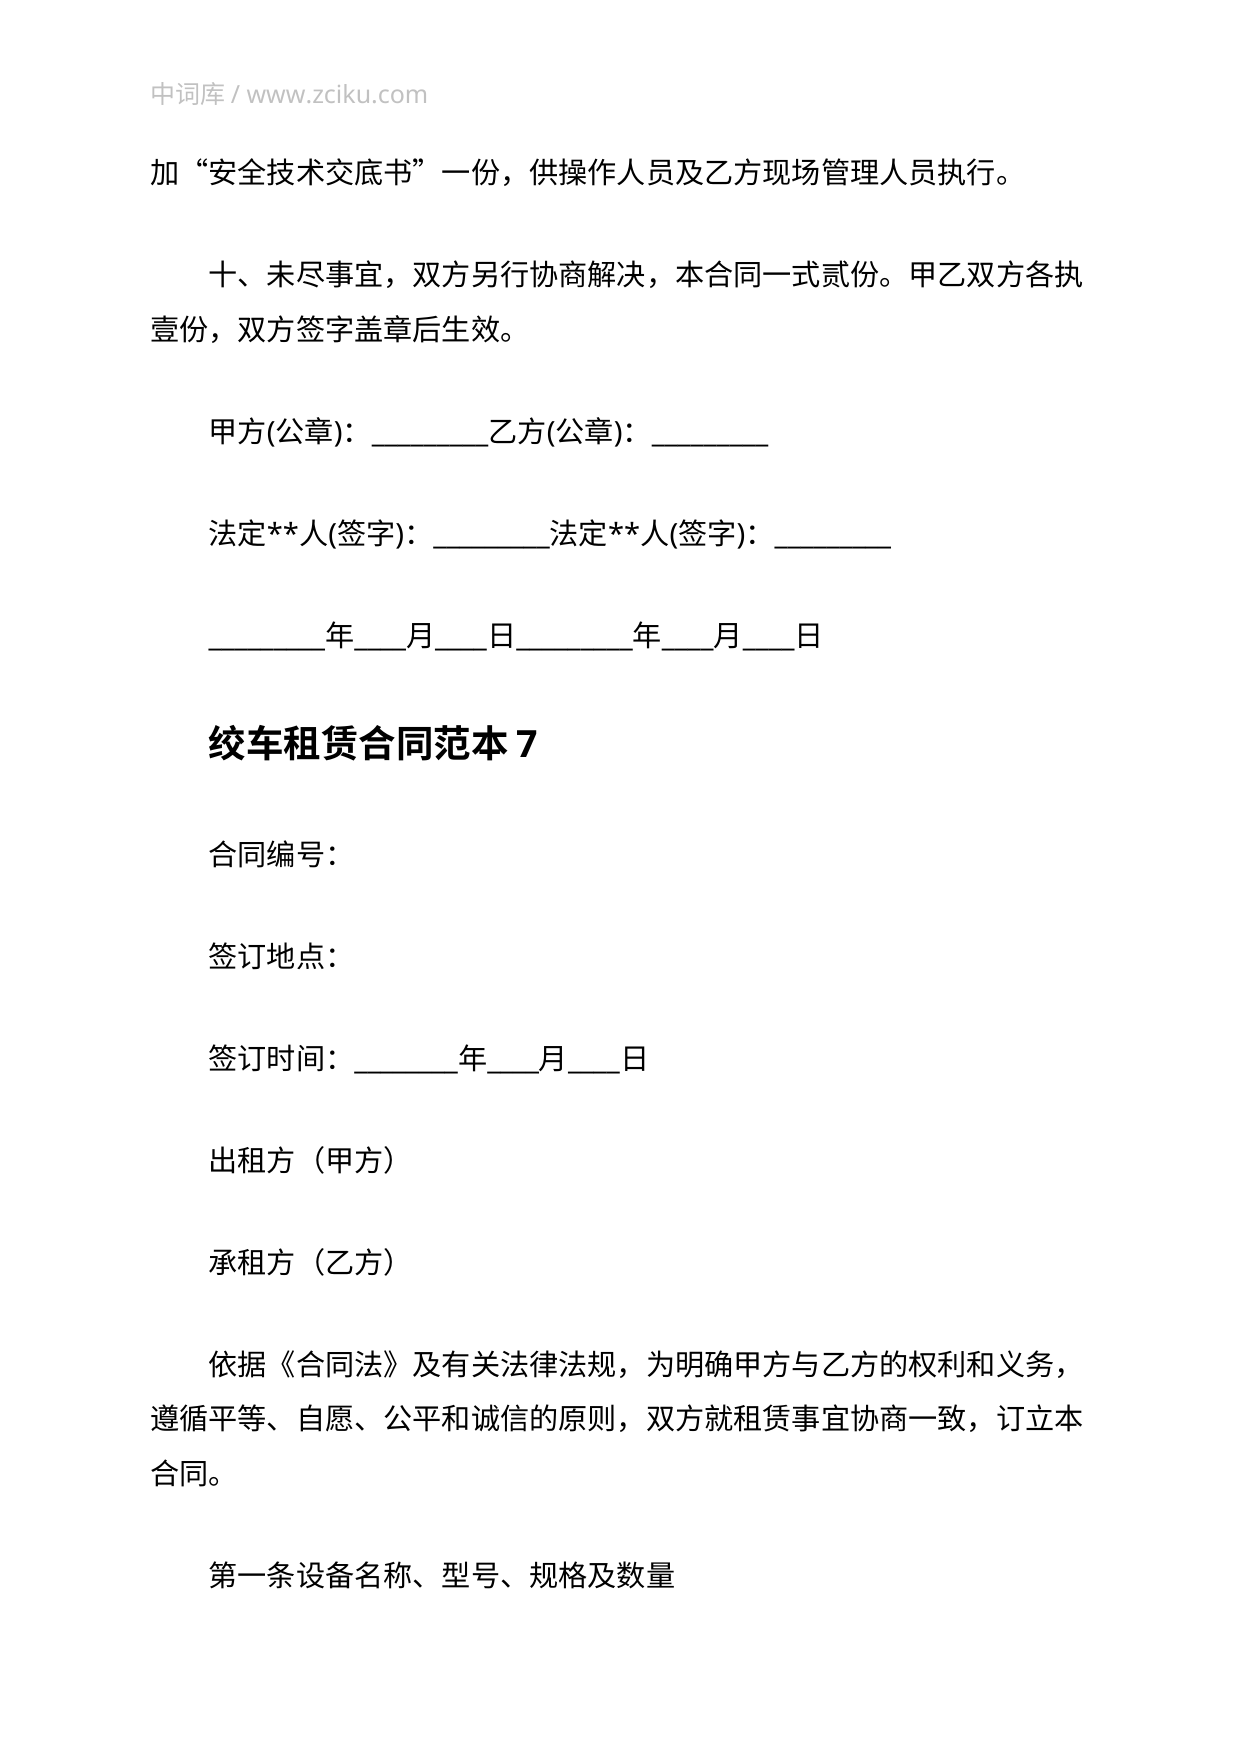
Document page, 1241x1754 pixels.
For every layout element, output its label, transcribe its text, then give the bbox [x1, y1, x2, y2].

text 签订地点： [150, 934, 1090, 976]
text 依据《合同法》及有关法律法规，为明确甲方与乙方的权利和义务，遵循平等、自愿、公平和诚信的原则，双方就租赁事宜协商一致，订立本合同。 [150, 1341, 1090, 1493]
text 法定**人(签字)：_________法定**人(签字)：_________ [150, 510, 1090, 553]
text 第一条设备名称、型号、规格及数量 [150, 1553, 1090, 1595]
text 承租方（乙方） [150, 1239, 1090, 1282]
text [150, 150, 1090, 192]
text 甲方(公章)：_________乙方(公章)：_________ [150, 408, 1090, 451]
text 签订时间：________年____月____日 [150, 1036, 1090, 1078]
text 绞车租赁合同范本7 [150, 714, 1090, 769]
text 十、未尽事宜，双方另行协商解决，本合同一式贰份。甲乙双方各执壹份，双方签字盖章后生效。 [150, 252, 1090, 349]
text 出租方（甲方） [150, 1137, 1090, 1180]
text _________年____月____日_________年____月____日 [150, 612, 1090, 655]
text 合同编号： [150, 832, 1090, 874]
